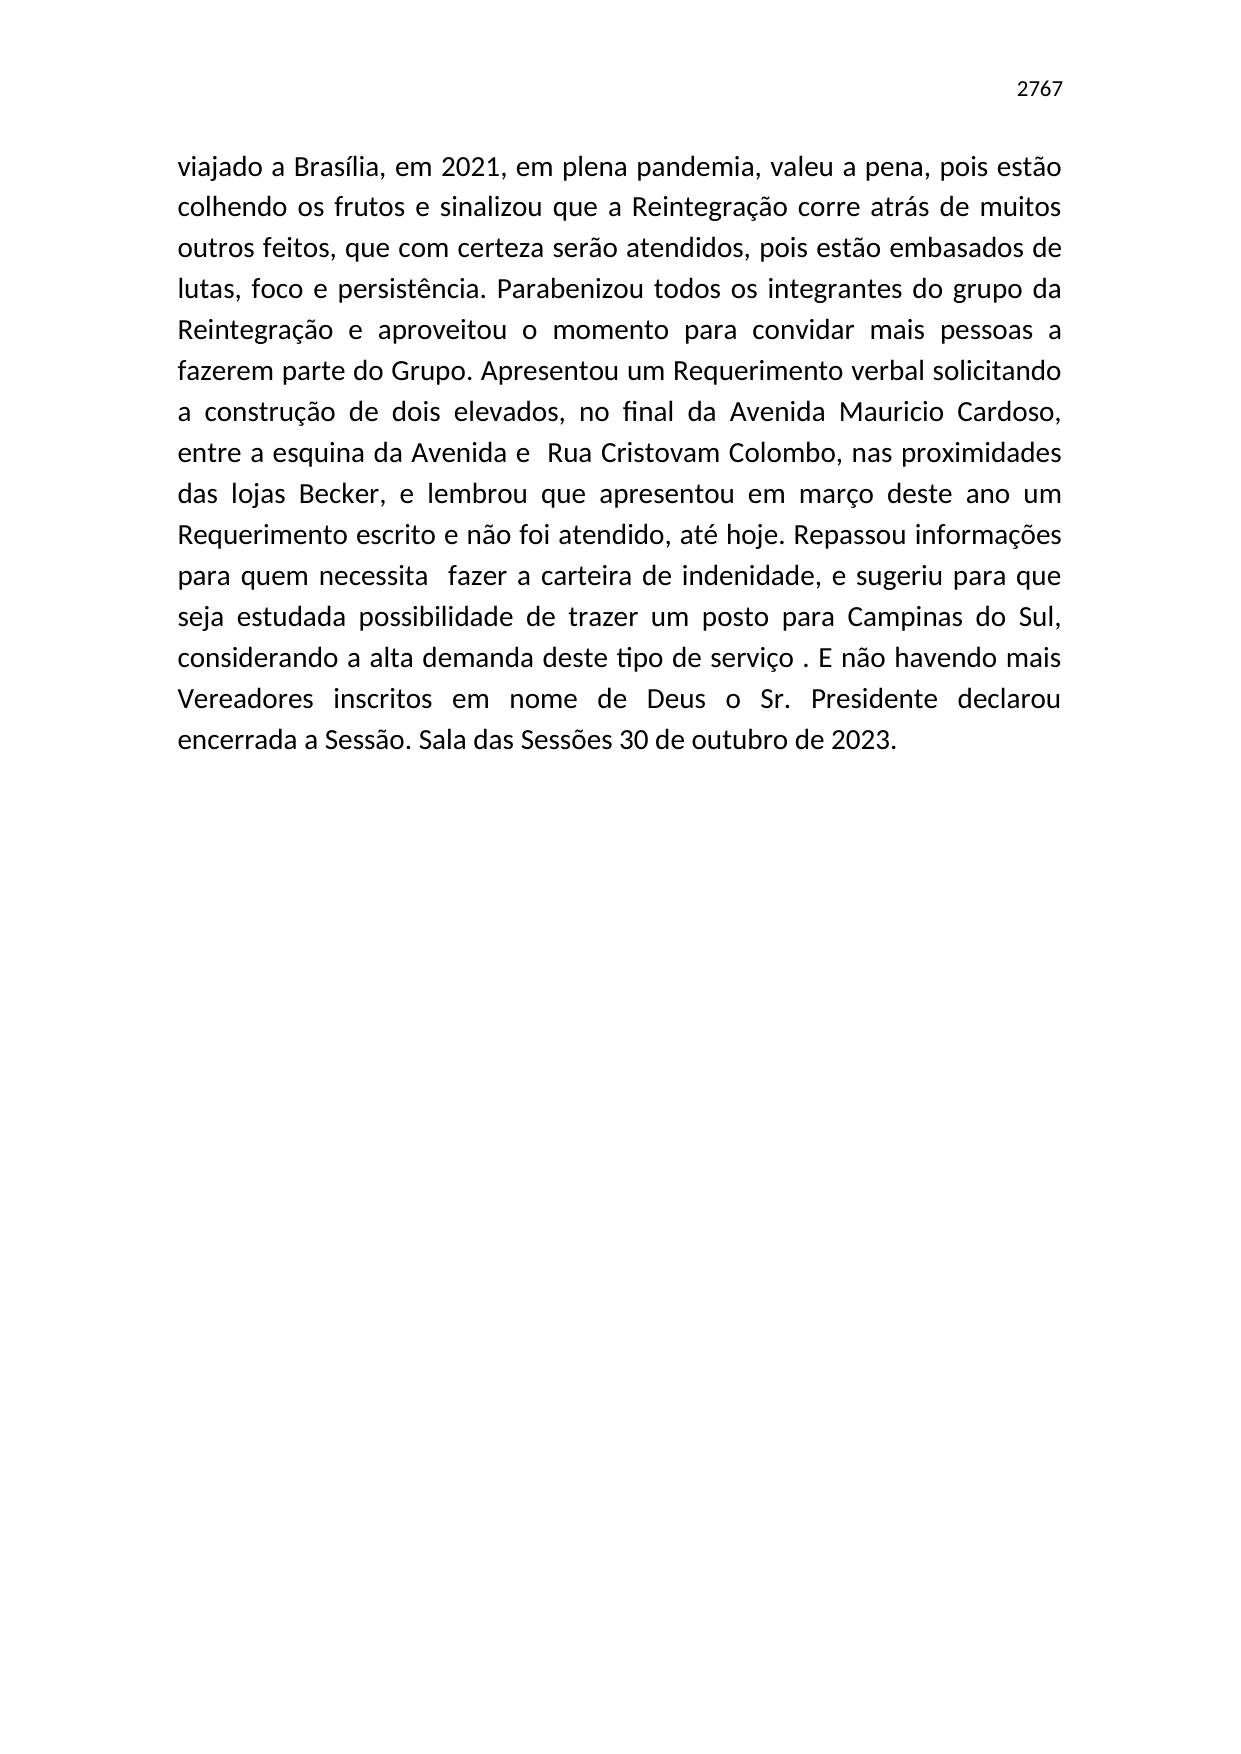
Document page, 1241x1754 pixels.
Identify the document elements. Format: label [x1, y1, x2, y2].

text [177, 148, 1063, 756]
